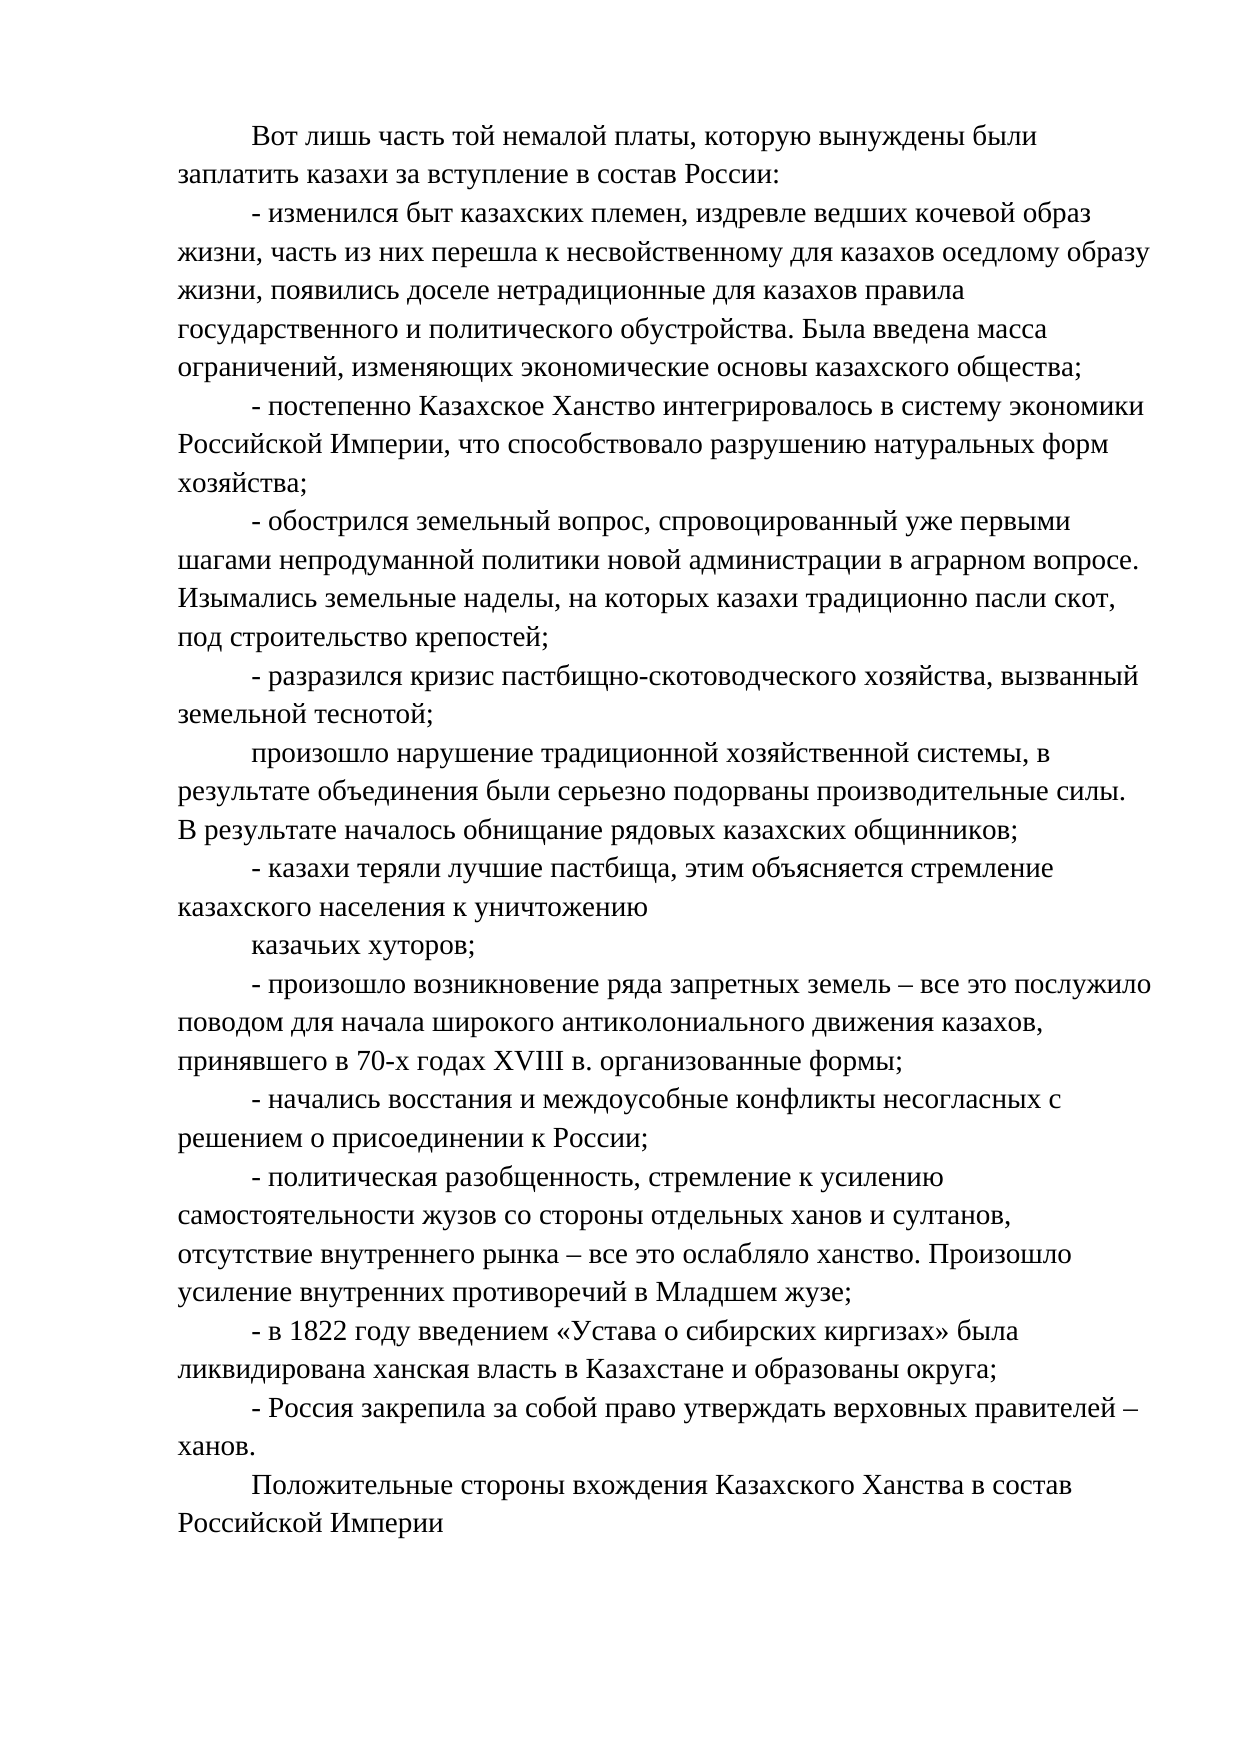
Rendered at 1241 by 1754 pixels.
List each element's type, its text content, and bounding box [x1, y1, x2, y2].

text - изменился быт казахских племен, издревле ведших кочевой образ жизни, часть из них перешла к несвойственному для казахов оседлому образу жизни, появились доселе нетрадиционные для казахов правила государственного и политического обустройства. Была введена масса ограничений, изменяющих экономические основы казахского общества; [177, 195, 1152, 383]
text - обострился земельный вопрос, спровоцированный уже первыми шагами непродуманной политики новой администрации в аграрном вопросе. Изымались земельные наделы, на которых казахи традиционно пасли скот, под строительство крепостей; [177, 503, 1152, 653]
text - казахи теряли лучшие пастбища, этим объясняется стремление казахского населения к уничтожению [177, 850, 1152, 922]
text - политическая разобщенность, стремление к усилению самостоятельности жузов со стороны отдельных ханов и султанов, отсутствие внутреннего рынка – все это ослабляло ханство. Произошло усиление внутренних противоречий в Младшем жузе; [177, 1159, 1152, 1308]
text произошло нарушение традиционной хозяйственной системы, в результате объединения были серьезно подорваны производительные силы. В результате началось обнищание рядовых казахских общинников; [177, 735, 1152, 845]
text - Россия закрепила за собой право утверждать верховных правителей – ханов. [177, 1390, 1152, 1462]
text - произошло возникновение ряда запретных земель – все это послужило поводом для начала широкого антиколониального движения казахов, принявшего в 70-х годах XVIII в. организованные формы; [177, 966, 1152, 1077]
text - разразился кризис пастбищно-скотоводческого хозяйства, вызванный земельной теснотой; [177, 658, 1152, 730]
text - постепенно Казахское Ханство интегрировалось в систему экономики Российской Империи, что способствовало разрушению натуральных форм хозяйства; [177, 388, 1152, 498]
text Положительные стороны вхождения Казахского Ханства в состав Российской Империи [177, 1467, 1152, 1539]
text - в 1822 году введением «Устава о сибирских киргизах» была ликвидирована ханская власть в Казахстане и образованы округа; [177, 1313, 1152, 1385]
text - начались восстания и междоусобные конфликты несогласных с решением о присоединении к России; [177, 1082, 1152, 1154]
text Вот лишь часть той немалой платы, которую вынуждены были заплатить казахи за вступление в состав России: [177, 118, 1152, 190]
text казачьих хуторов; [177, 927, 1152, 961]
